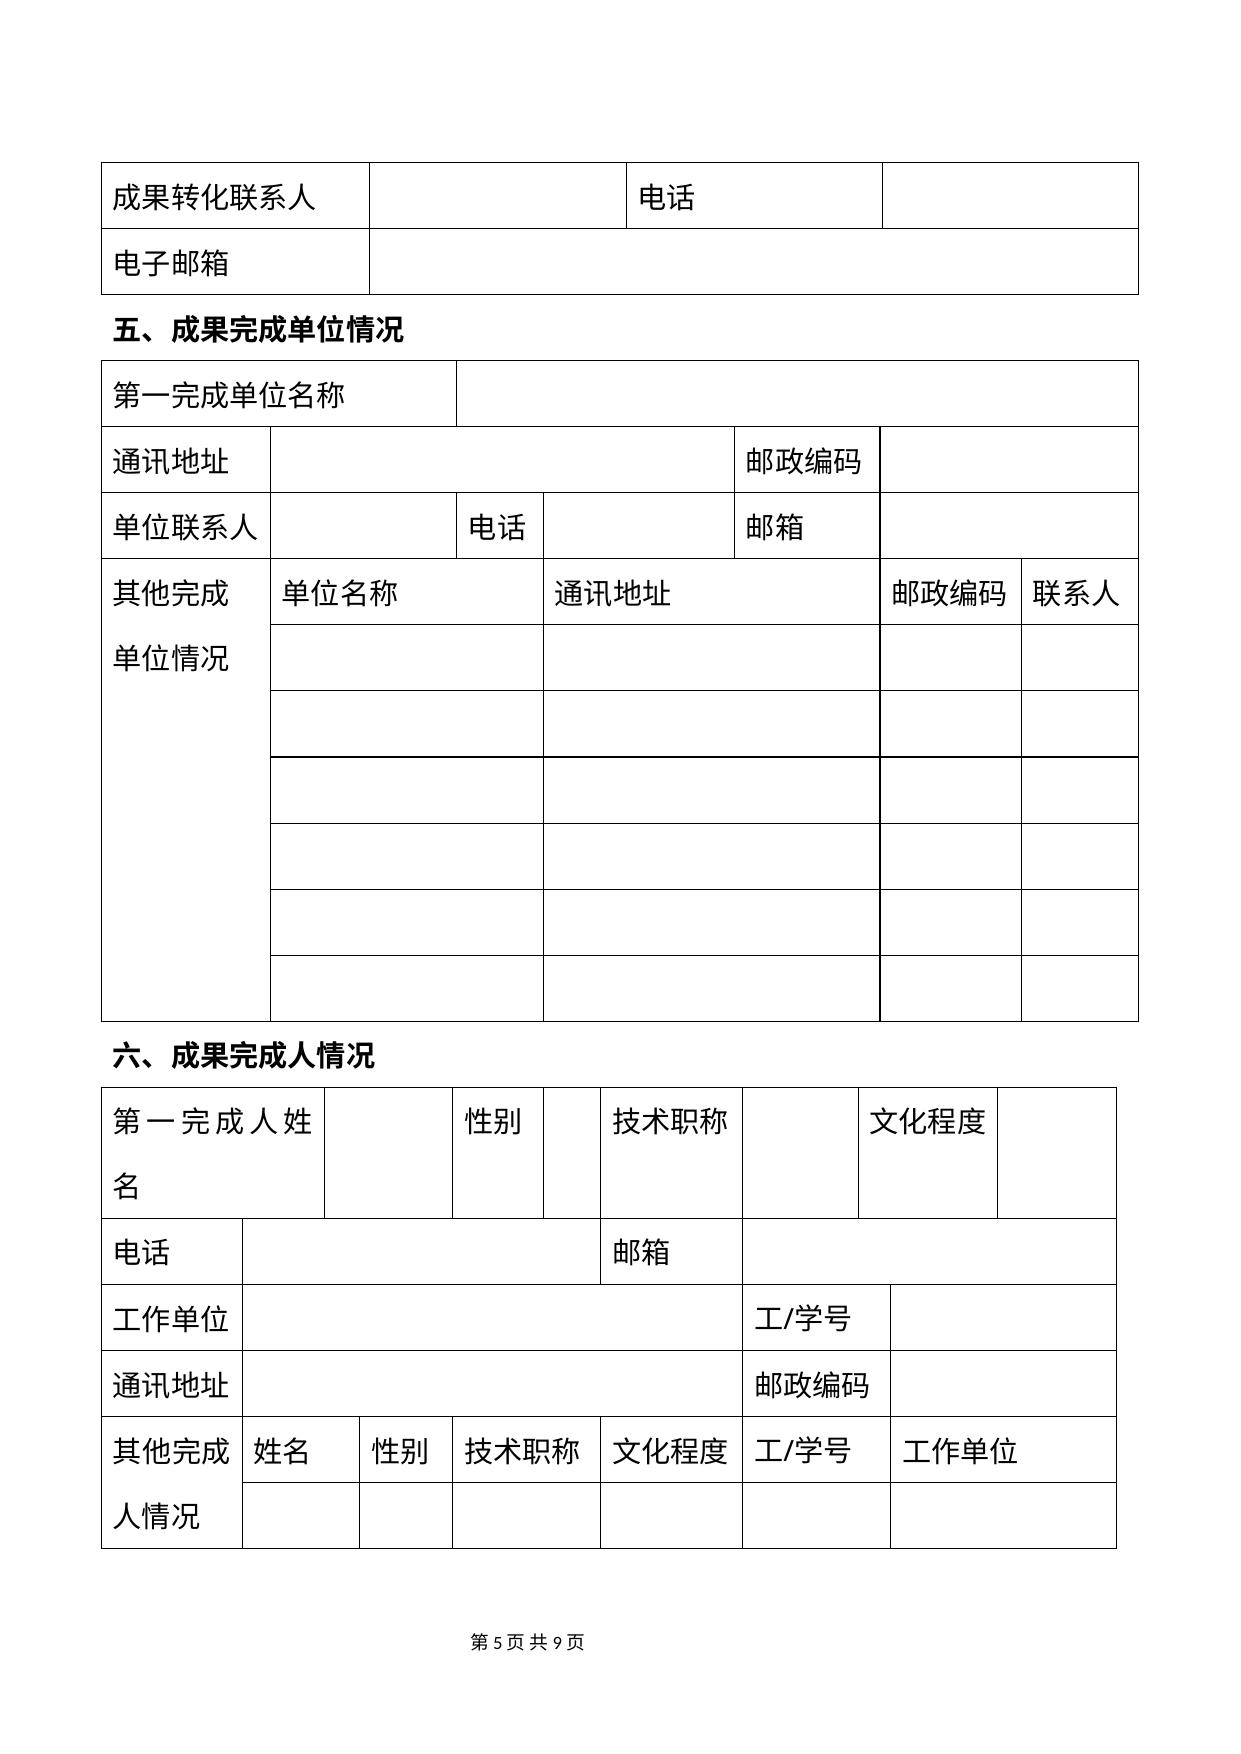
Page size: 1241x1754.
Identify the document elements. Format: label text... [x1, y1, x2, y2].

table_header [544, 1088, 600, 1218]
table_cell 电话 [457, 493, 543, 558]
table_cell [370, 229, 1138, 294]
table_cell [271, 625, 543, 690]
table_cell 其他完成 单位情况 [102, 559, 270, 1021]
table_cell [544, 824, 879, 888]
table_cell 文化程度 [601, 1417, 742, 1482]
table_cell [243, 1219, 600, 1284]
table_cell [743, 1219, 1116, 1284]
table_cell [271, 758, 543, 822]
table_cell 电话 [102, 1219, 242, 1284]
table_cell 其他完成人情况 [102, 1417, 242, 1548]
table_cell [360, 1483, 452, 1548]
table_cell [881, 427, 1138, 492]
table_cell 邮政编码 [881, 559, 1021, 624]
table_header 第一完成人姓名 [102, 1088, 324, 1218]
table_cell [453, 1483, 600, 1548]
table_cell [243, 1351, 742, 1416]
table_cell [743, 1483, 890, 1548]
table_cell 通讯地址 [102, 1351, 242, 1416]
table_cell 姓名 [243, 1417, 359, 1482]
table_cell [271, 824, 543, 888]
table_cell 邮箱 [735, 493, 879, 558]
table_cell [891, 1351, 1116, 1416]
table_header [325, 1088, 452, 1218]
table_header 第一完成单位名称 [102, 361, 456, 426]
table_cell 技术职称 [453, 1417, 600, 1482]
table_cell [881, 890, 1021, 954]
table_cell 工作单位 [102, 1285, 242, 1350]
table_cell 性别 [360, 1417, 452, 1482]
table_header 技术职称 [601, 1088, 742, 1218]
table_cell [544, 890, 879, 954]
table_cell [1022, 890, 1138, 954]
table_cell [601, 1483, 742, 1548]
table_cell 电子邮箱 [102, 229, 369, 294]
table_cell 通讯地址 [544, 559, 879, 624]
table_cell 邮箱 [601, 1219, 742, 1284]
table_cell 单位名称 [271, 559, 543, 624]
table_cell [271, 427, 734, 492]
table_header 性别 [453, 1088, 543, 1218]
table_cell [891, 1285, 1116, 1350]
table_cell [1022, 824, 1138, 888]
table_cell [883, 163, 1138, 228]
table_cell [271, 956, 543, 1021]
table_cell [881, 824, 1021, 888]
table_cell [544, 625, 879, 690]
table_cell 联系人 [1022, 559, 1138, 624]
table_cell [881, 625, 1021, 690]
table_cell 成果转化联系人 [102, 163, 369, 228]
table_cell [271, 890, 543, 954]
table_header [998, 1088, 1116, 1218]
table_cell [881, 691, 1021, 756]
table_cell 邮政编码 [735, 427, 879, 492]
table_cell [1022, 625, 1138, 690]
table_cell [370, 163, 626, 228]
table_cell [891, 1483, 1116, 1548]
table_cell [881, 758, 1021, 822]
table_cell 工作单位 [891, 1417, 1116, 1482]
table_cell [271, 493, 456, 558]
table_cell 工/学号 [743, 1417, 890, 1482]
table_cell 通讯地址 [102, 427, 270, 492]
table_header [743, 1088, 858, 1218]
list 成果完成人情况 [112, 1022, 1128, 1087]
table_cell 单位联系人 [102, 493, 270, 558]
table_cell 工/学号 [743, 1285, 890, 1350]
table_cell [881, 956, 1021, 1021]
table_cell [881, 493, 1138, 558]
table_cell [544, 691, 879, 756]
table_cell [1022, 956, 1138, 1021]
table_cell [1022, 691, 1138, 756]
table_cell 邮政编码 [743, 1351, 890, 1416]
table_cell 电话 [627, 163, 882, 228]
list 成果完成单位情况 [112, 295, 1128, 360]
table_header 文化程度 [859, 1088, 997, 1218]
table_cell [544, 493, 734, 558]
table_cell [1022, 758, 1138, 822]
table_cell [544, 956, 879, 1021]
table_cell [243, 1285, 742, 1350]
table_cell [243, 1483, 359, 1548]
table_cell [544, 758, 879, 822]
table_cell [271, 691, 543, 756]
table_header [457, 361, 1138, 426]
